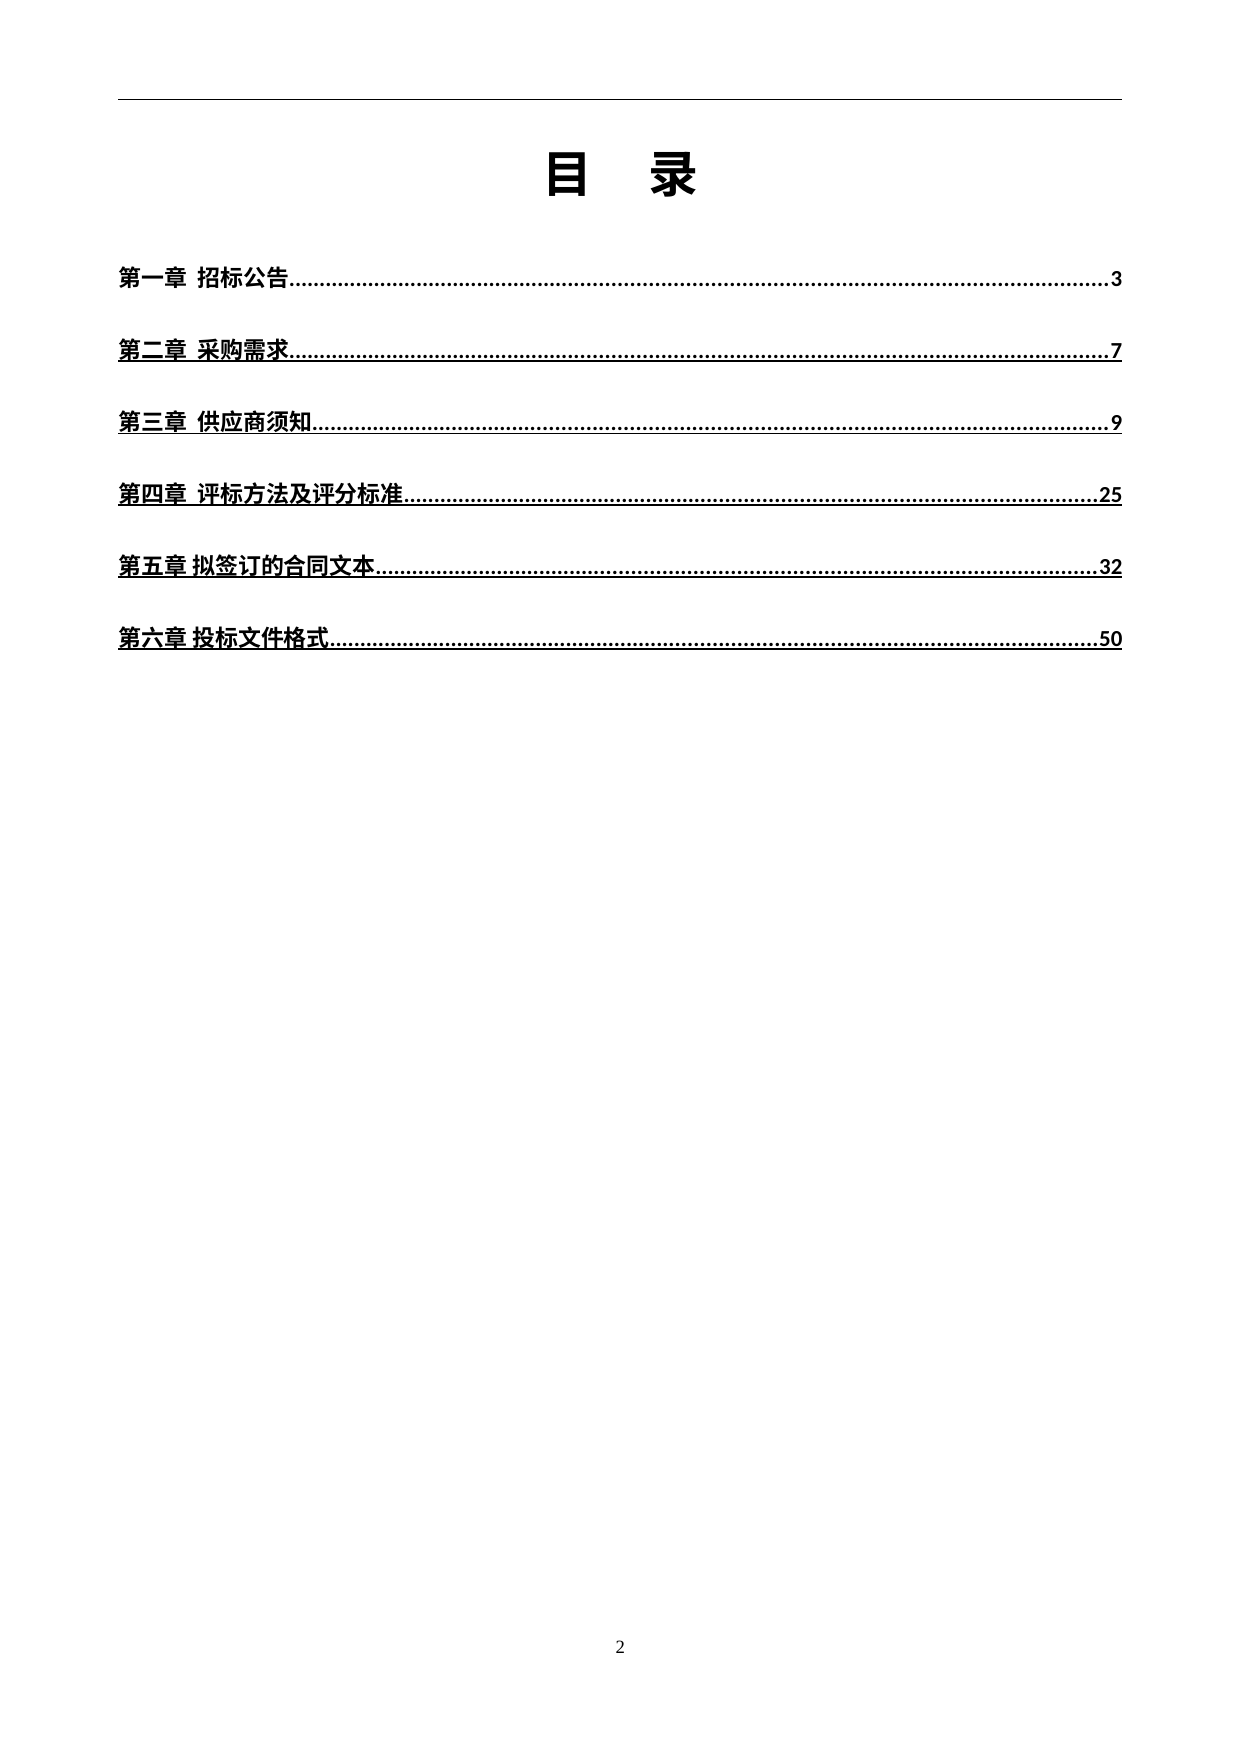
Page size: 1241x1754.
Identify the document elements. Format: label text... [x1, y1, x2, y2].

text 第一章 招标公告 3 [118, 259, 1122, 294]
text 目 录 [118, 118, 1122, 222]
text 第五章 拟签订的合同文本 32 [118, 547, 1122, 576]
text 第四章 评标方法及评分标准 25 [118, 475, 1122, 504]
text 第三章 供应商须知 9 [118, 403, 1122, 433]
text 第二章 采购需求 7 [118, 331, 1122, 360]
text 第六章 投标文件格式 50 [118, 619, 1122, 648]
